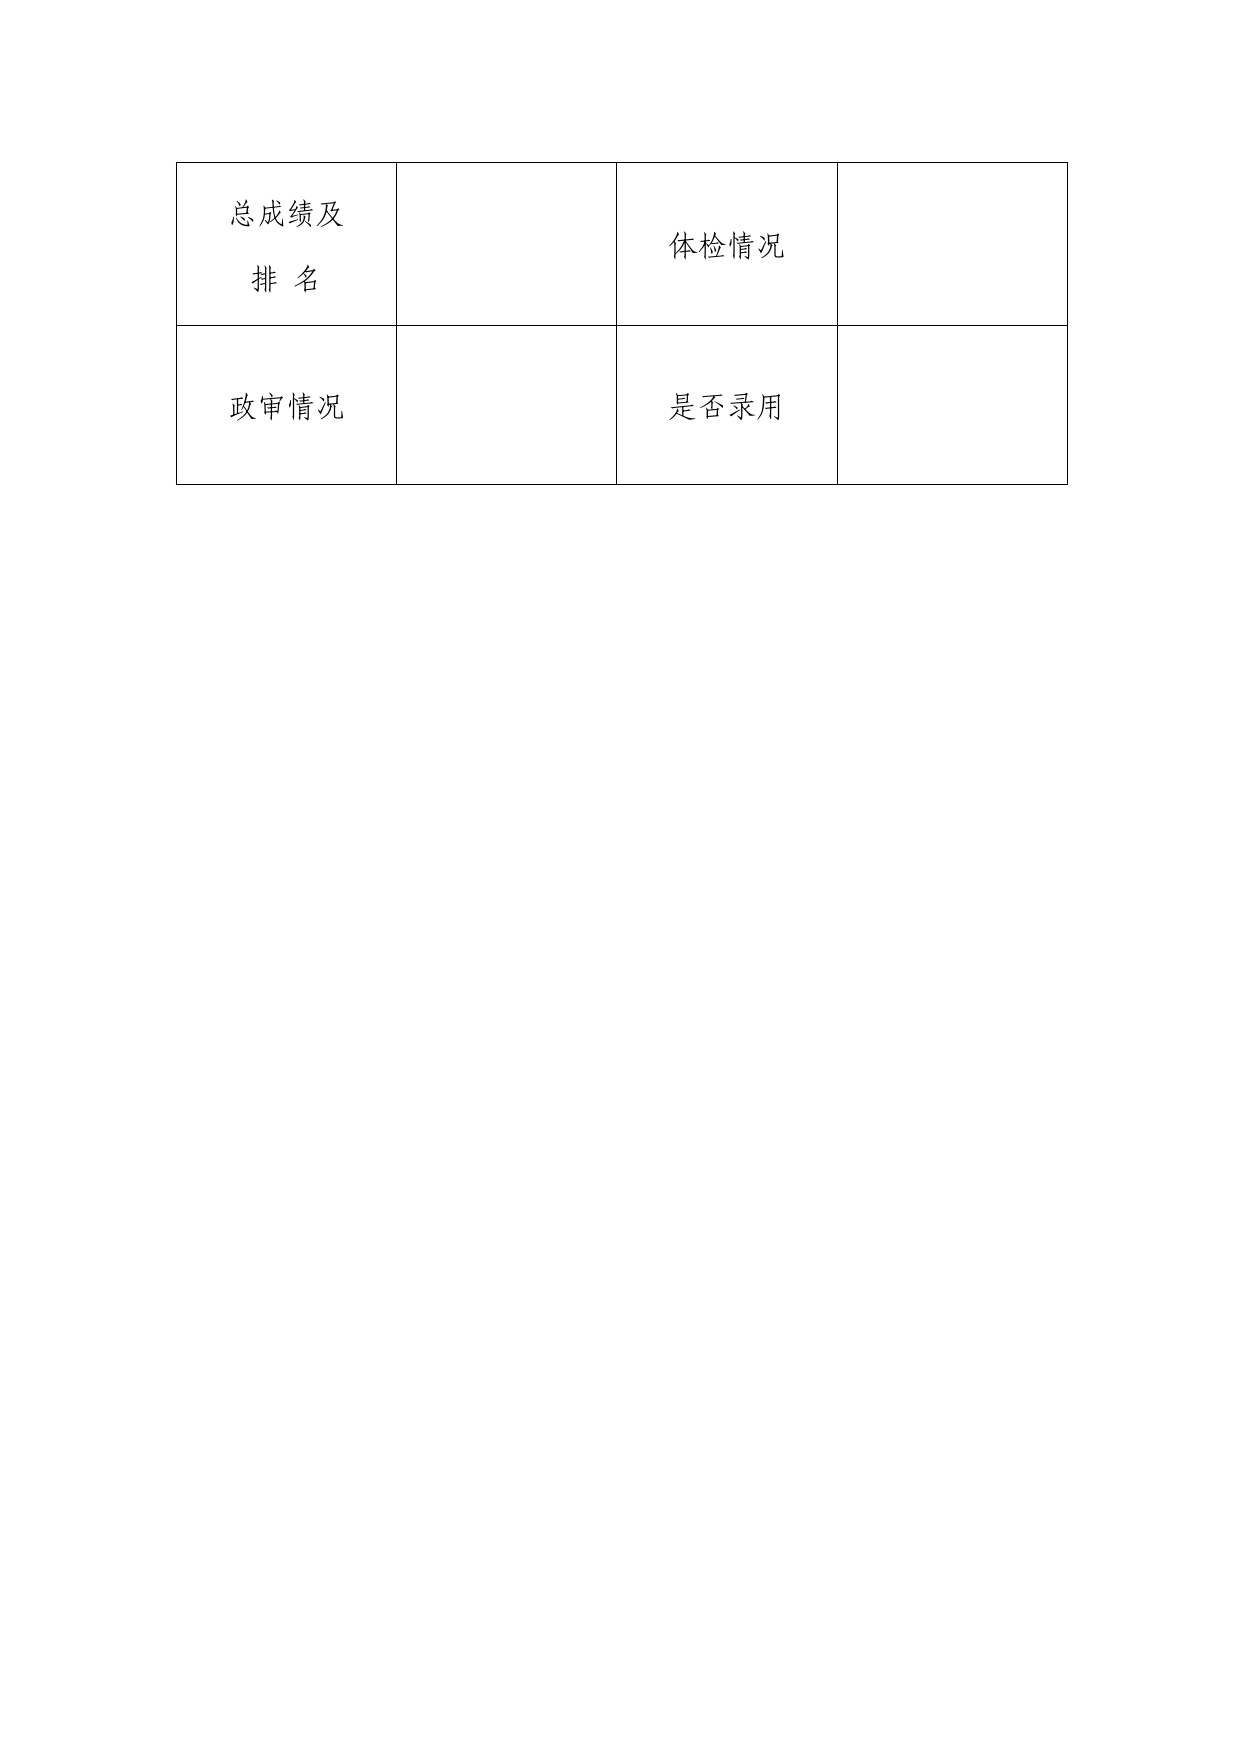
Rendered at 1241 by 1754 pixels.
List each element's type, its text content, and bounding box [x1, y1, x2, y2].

table_cell 总成绩及 排 名 [177, 163, 396, 325]
table_cell [397, 163, 616, 325]
table_cell [838, 326, 1067, 484]
table_cell [397, 326, 616, 484]
table_cell 政审情况 [177, 326, 396, 484]
table_cell [838, 163, 1067, 325]
table_cell 是否录用 [617, 326, 837, 484]
table_cell 体检情况 [617, 163, 837, 325]
